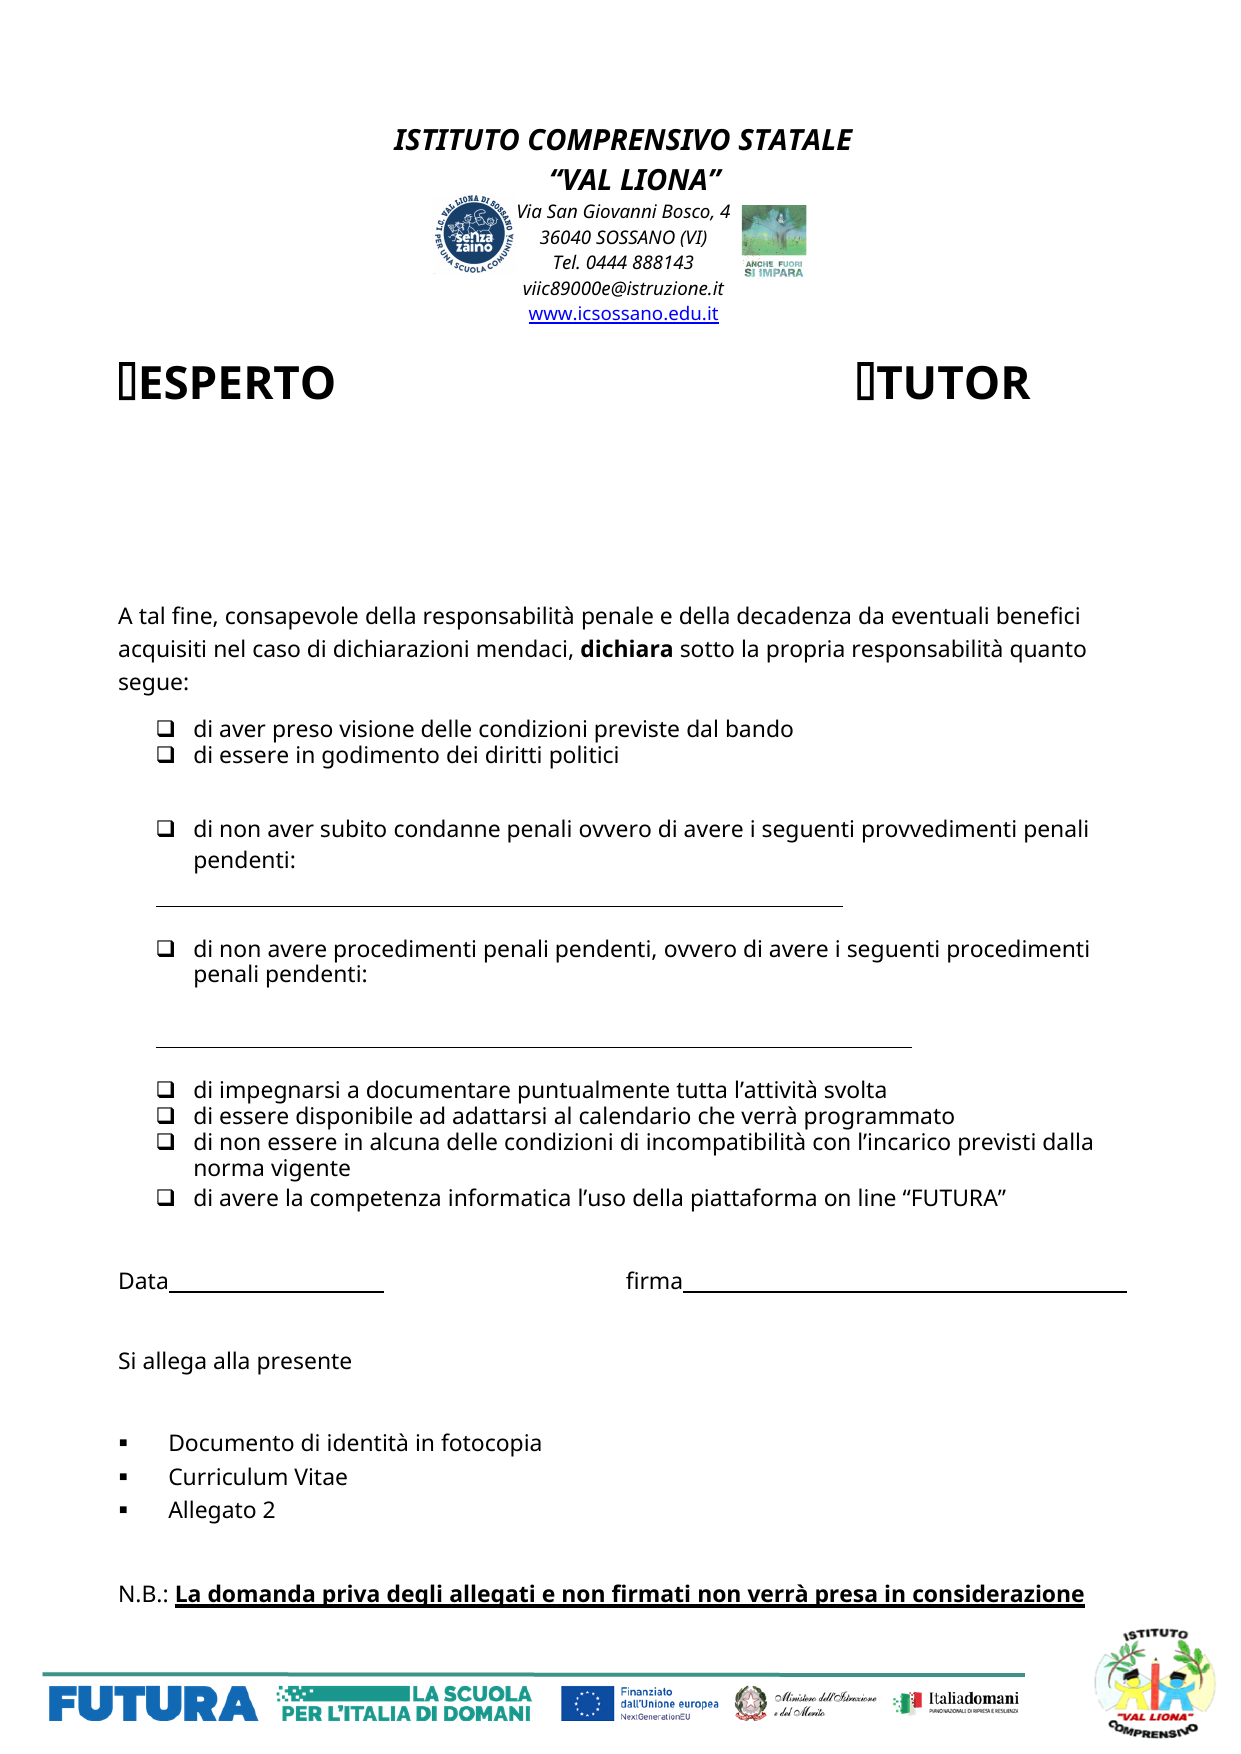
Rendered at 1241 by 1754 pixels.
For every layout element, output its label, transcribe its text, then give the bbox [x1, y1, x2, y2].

list di avere la competenza informatica l’uso della piattaforma on line “FUTURA” [155, 1182, 1140, 1213]
list di essere in godimento dei diritti politici [155, 742, 1140, 769]
list di non essere in alcuna delle condizioni di incompatibilità con l’incarico previsti dalla norma vigente [155, 1129, 1140, 1182]
list Curriculum Vitae [118, 1461, 1140, 1492]
list di non avere procedimenti penali pendenti, ovvero di avere i seguenti procedimenti penali pendenti: [155, 937, 1140, 988]
picture [741, 205, 807, 279]
list di aver preso visione delle condizioni previste dal bando [155, 716, 1140, 742]
text Si allega alla presente [118, 1345, 1140, 1377]
list di essere disponibile ad adattarsi al calendario che verrà programmato [155, 1103, 1140, 1129]
list Documento di identità in fotocopia [118, 1427, 1140, 1458]
list di impegnarsi a documentare puntualmente tutta l’attività svolta [155, 1078, 1140, 1103]
list Allegato 2 [118, 1494, 1140, 1525]
picture [433, 195, 517, 274]
text Data firma [118, 1265, 1140, 1296]
picture [1088, 1624, 1221, 1740]
list di non aver subito condanne penali ovvero di avere i seguenti provvedimenti penali pendenti: [155, 813, 1140, 876]
text ESPERTO TUTOR [118, 350, 1140, 412]
subtitle N.B.: La domanda priva degli allegati e non firmati non verrà presa in considerazione [118, 1578, 1140, 1609]
text A tal fine, consapevole della responsabilità penale e della decadenza da eventuali benefici acquisiti nel caso di dichiarazioni mendaci, dichiara sotto la propria responsabilità quanto segue: [118, 600, 1127, 697]
